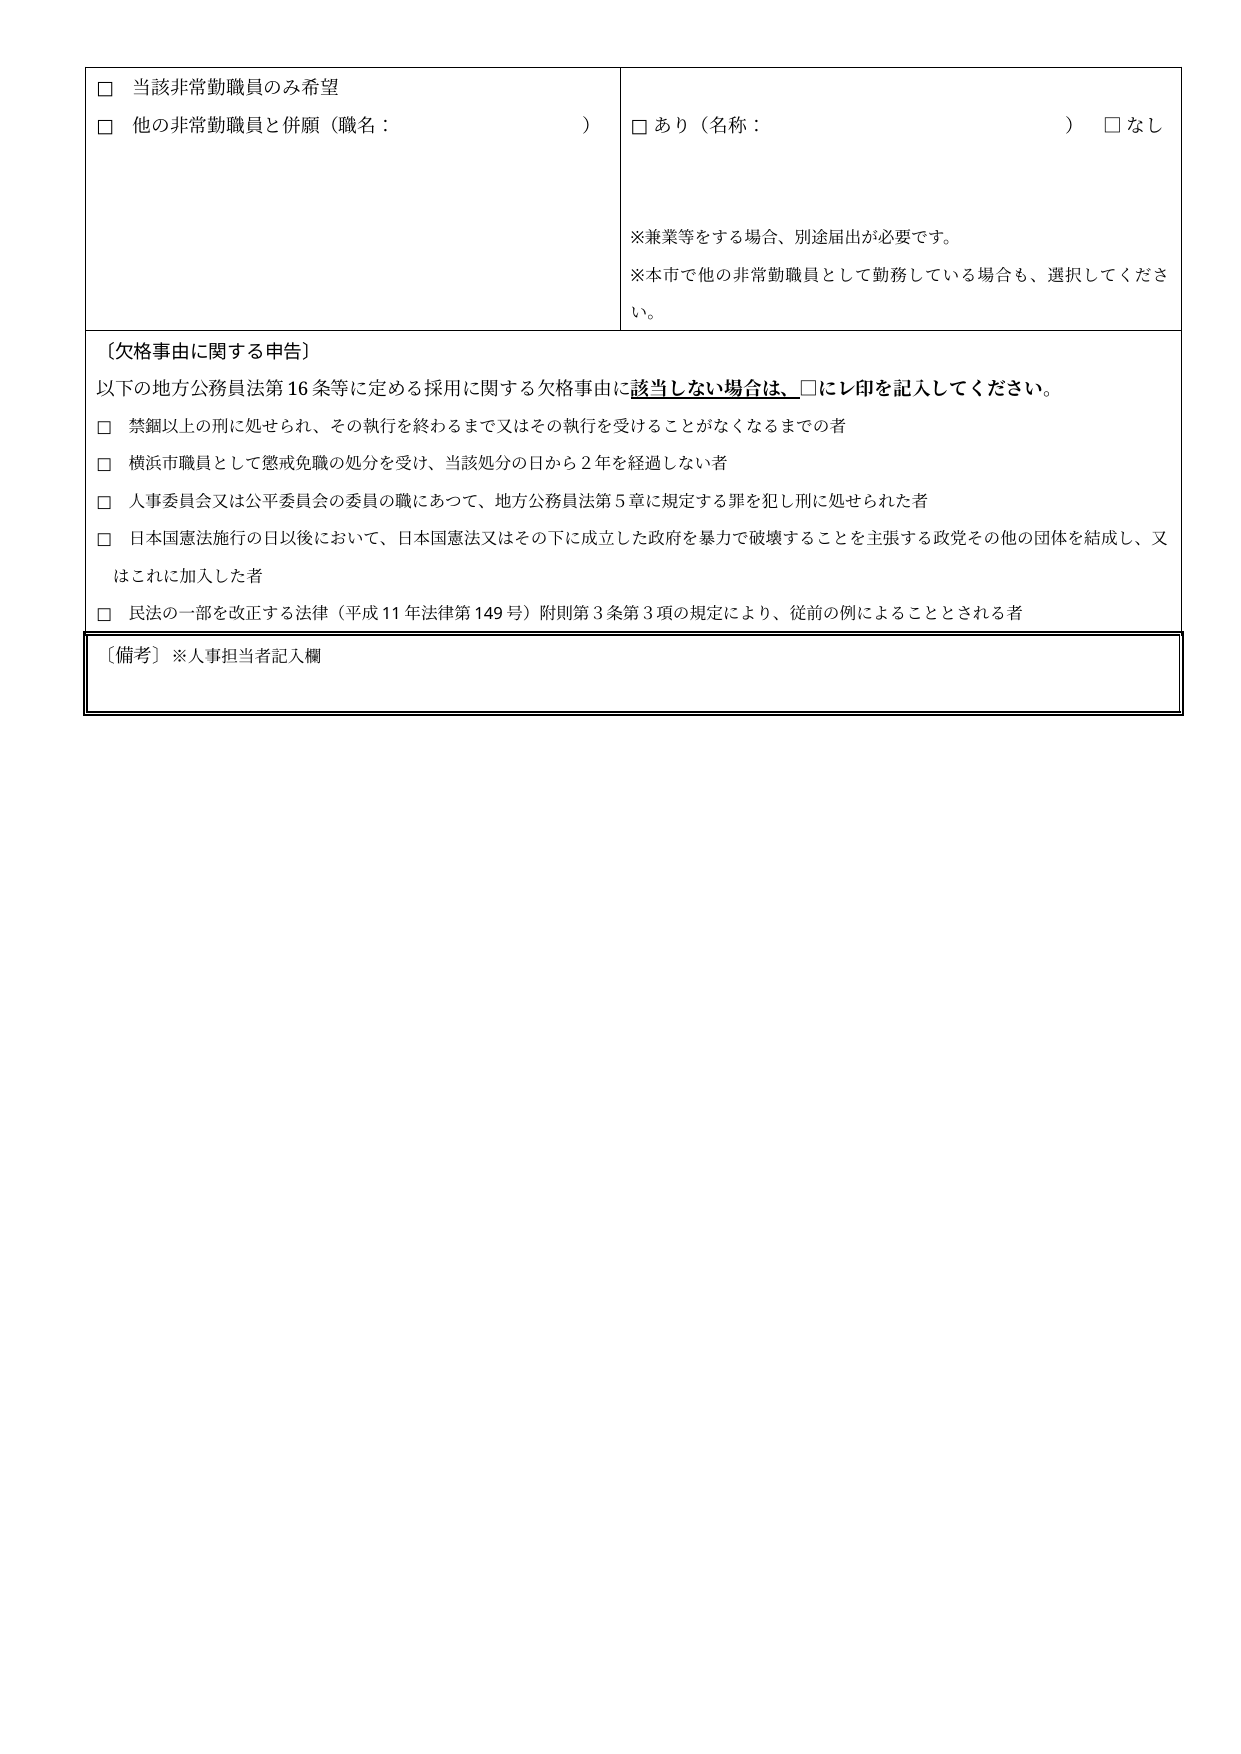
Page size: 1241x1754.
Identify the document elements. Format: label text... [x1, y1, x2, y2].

table_cell 〔欠格事由に関する申告〕 以下の地方公務員法第16条等に定める採用に関する欠格事由に該当しない場合は、□にレ印を記入してください。 □ 禁錮以上の刑に処せられ、その執行を終わるまで又はその執行を受けることがなくなるまでの者 □ 横浜市職員として懲戒免職の処分を受け、当該処分の日から２年を経過しない者 □ 人事委員会又は公平委員会の委員の職にあつて、地方公務員法第５章に規定する罪を犯し刑に処せられた者 □ 日本国憲法施行の日以後において、日本国憲法又はその下に成立した政府を暴力で破壊することを主張する政党その他の団体を結成し、又はこれに加入した者 □ 民法の一部を改正する法律（平成11年法律第149号）附則第３条第３項の規定により、従前の例によることとされる者 [86, 331, 1181, 631]
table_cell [86, 68, 620, 330]
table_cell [621, 68, 1181, 330]
table_cell 〔備考〕※人事担当者記入欄 [88, 636, 1179, 711]
